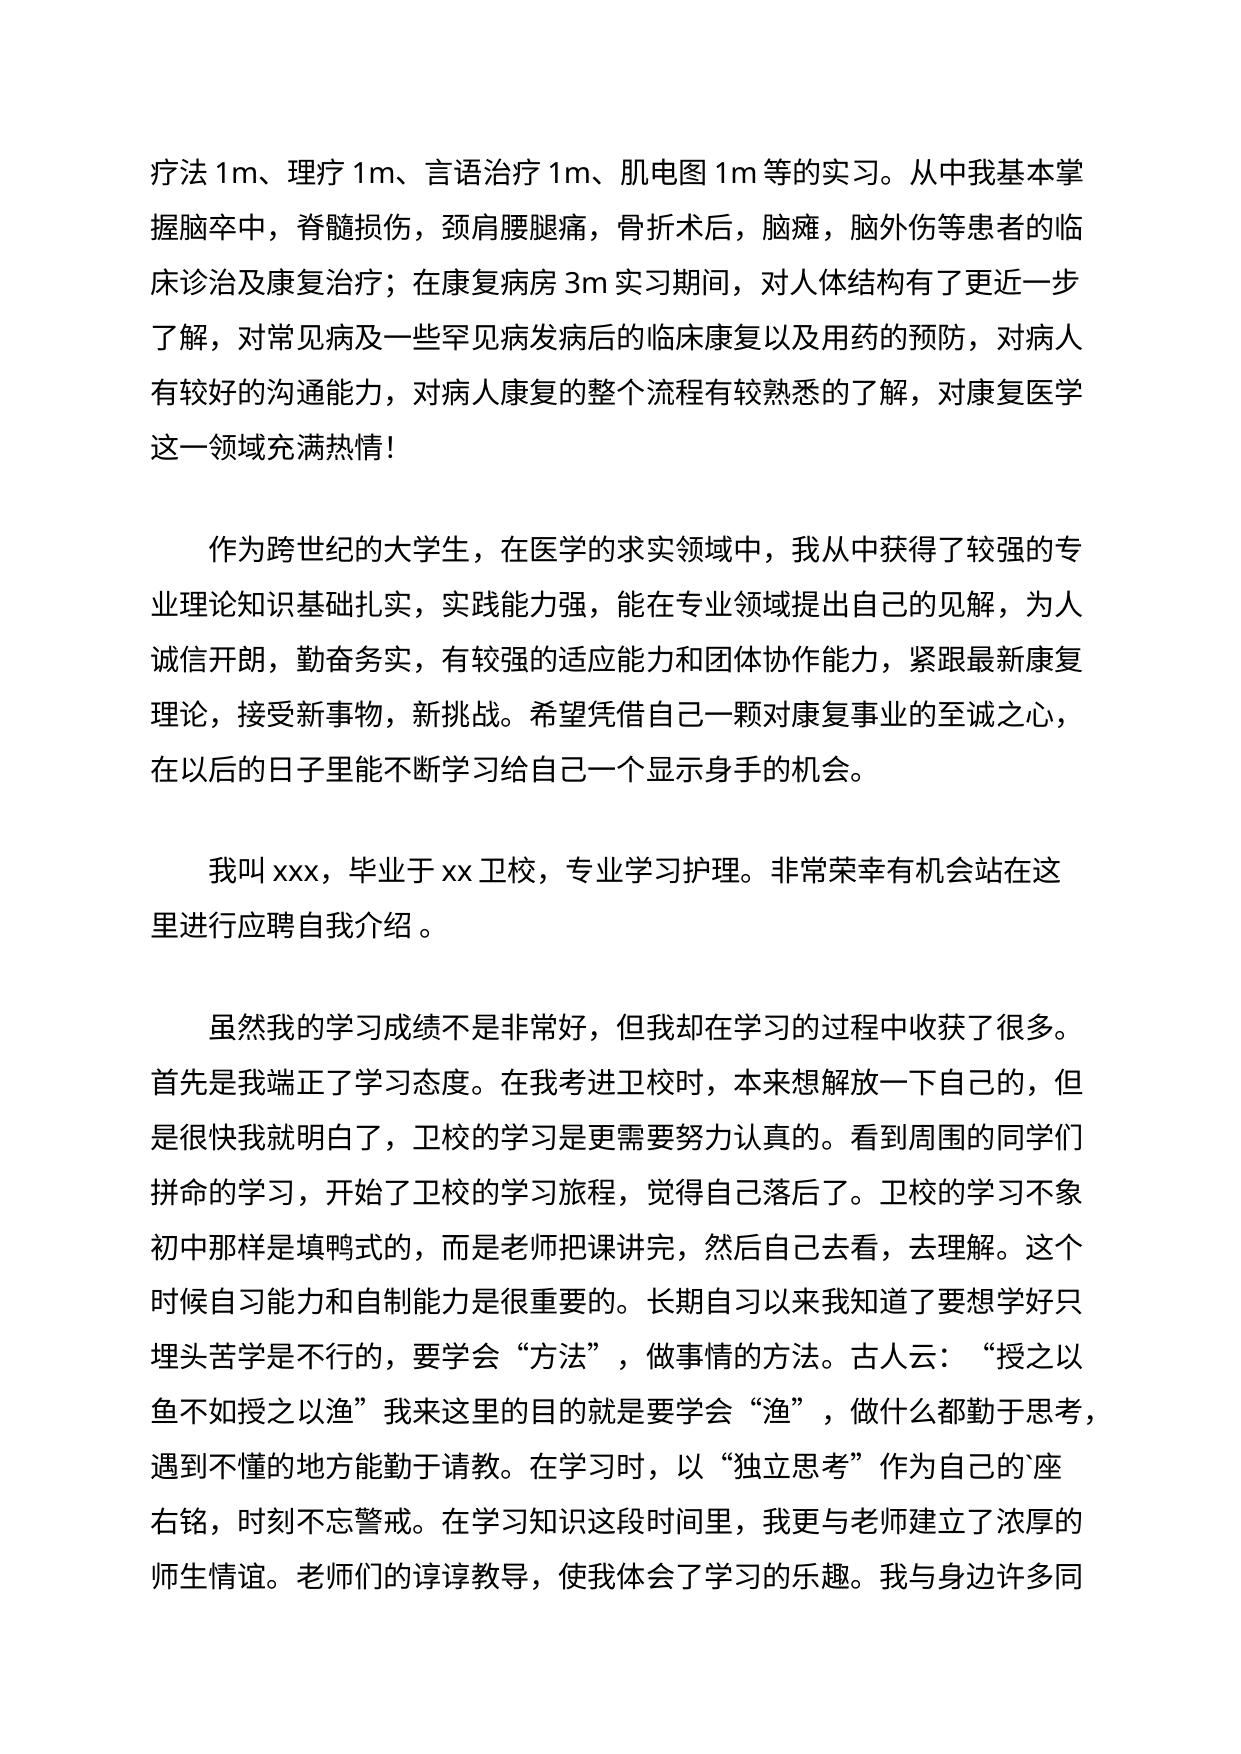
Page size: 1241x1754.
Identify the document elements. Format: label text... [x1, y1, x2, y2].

text 我叫xxx，毕业于xx卫校，专业学习护理。非常荣幸有机会站在这里进行应聘自我介绍 。 [150, 848, 1090, 945]
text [150, 150, 1090, 467]
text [150, 1004, 1090, 1596]
text 作为跨世纪的大学生，在医学的求实领域中，我从中获得了较强的专业理论知识基础扎实，实践能力强，能在专业领域提出自己的见解，为人诚信开朗，勤奋务实，有较强的适应能力和团体协作能力，紧跟最新康复理论，接受新事物，新挑战。希望凭借自己一颗对康复事业的至诚之心，在以后的日子里能不断学习给自己一个显示身手的机会。 [150, 526, 1090, 788]
